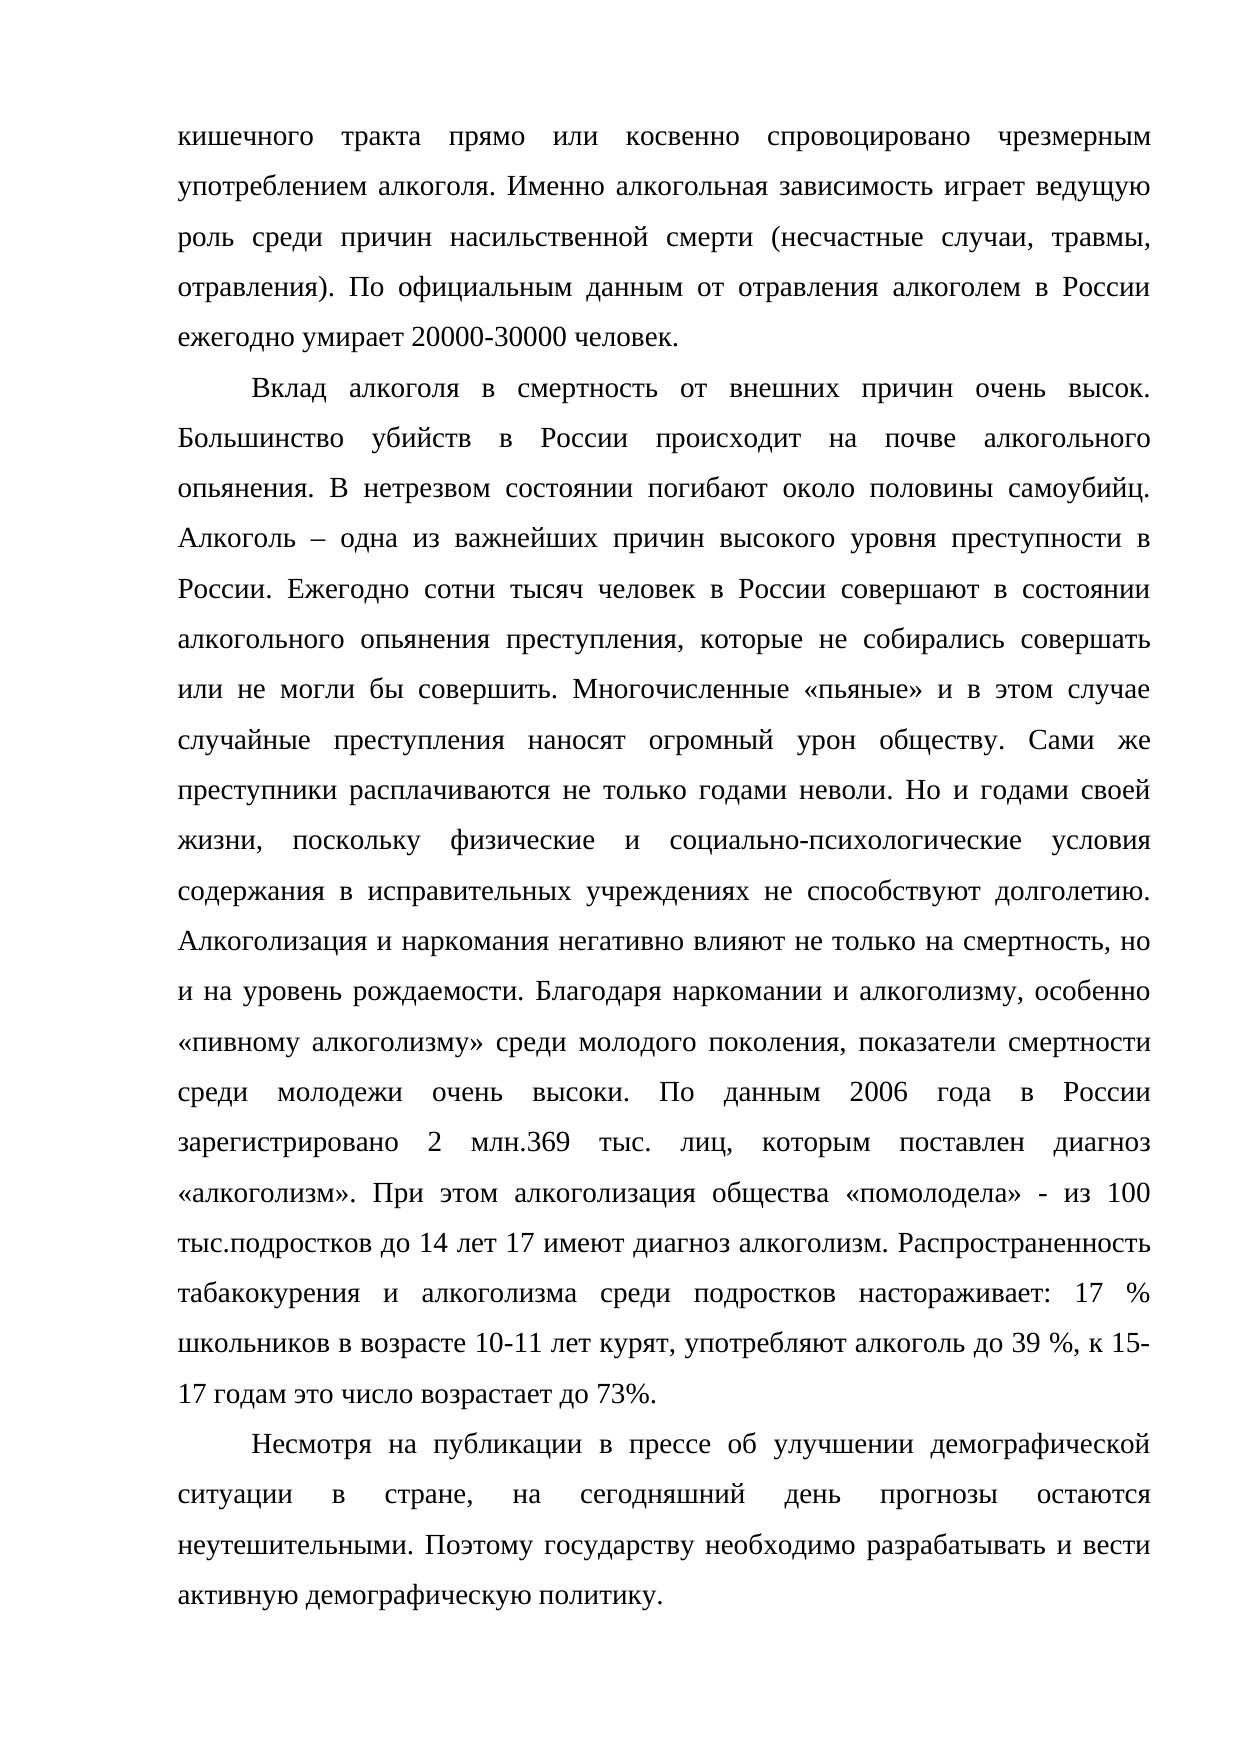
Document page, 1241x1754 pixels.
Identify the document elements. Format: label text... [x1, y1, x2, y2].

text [177, 118, 1152, 353]
text Вклад алкоголя в смертность от внешних причин очень высок. Большинство убийств в России происходит на почве алкогольного опьянения. В нетрезвом состоянии погибают около половины самоубийц. Алкоголь – одна из важнейших причин высокого уровня преступности в России. Ежегодно сотни тысяч человек в России совершают в состоянии алкогольного опьянения преступления, которые не собирались совершать или не могли бы совершить. Многочисленные «пьяные» и в этом случае случайные преступления наносят огромный урон обществу. Сами же преступники расплачиваются не только годами неволи. Но и годами своей жизни, поскольку физические и социально-психологические условия содержания в исправительных учреждениях не способствуют долголетию. Алкоголизация и наркомания негативно влияют не только на смертность, но и на уровень рождаемости. Благодаря наркомании и алкоголизму, особенно «пивному алкоголизму» среди молодого поколения, показатели смертности среди молодежи очень высоки. По данным 2006 года в России зарегистрировано 2 млн.369 тыс. лиц, которым поставлен диагноз «алкоголизм». При этом алкоголизация общества «помолодела» - из 100 тыс.подростков до 14 лет 17 имеют диагноз алкоголизм. Распространенность табакокурения и алкоголизма среди подростков настораживает: 17 % школьников в возрасте 10-11 лет курят, употребляют алкоголь до 39 %, к 15-17 годам это число возрастает до 73%. [177, 370, 1152, 1409]
text Несмотря на публикации в прессе об улучшении демографической ситуации в стране, на сегодняшний день прогнозы остаются неутешительными. Поэтому государству необходимо разрабатывать и вести активную демографическую политику. [177, 1426, 1152, 1611]
